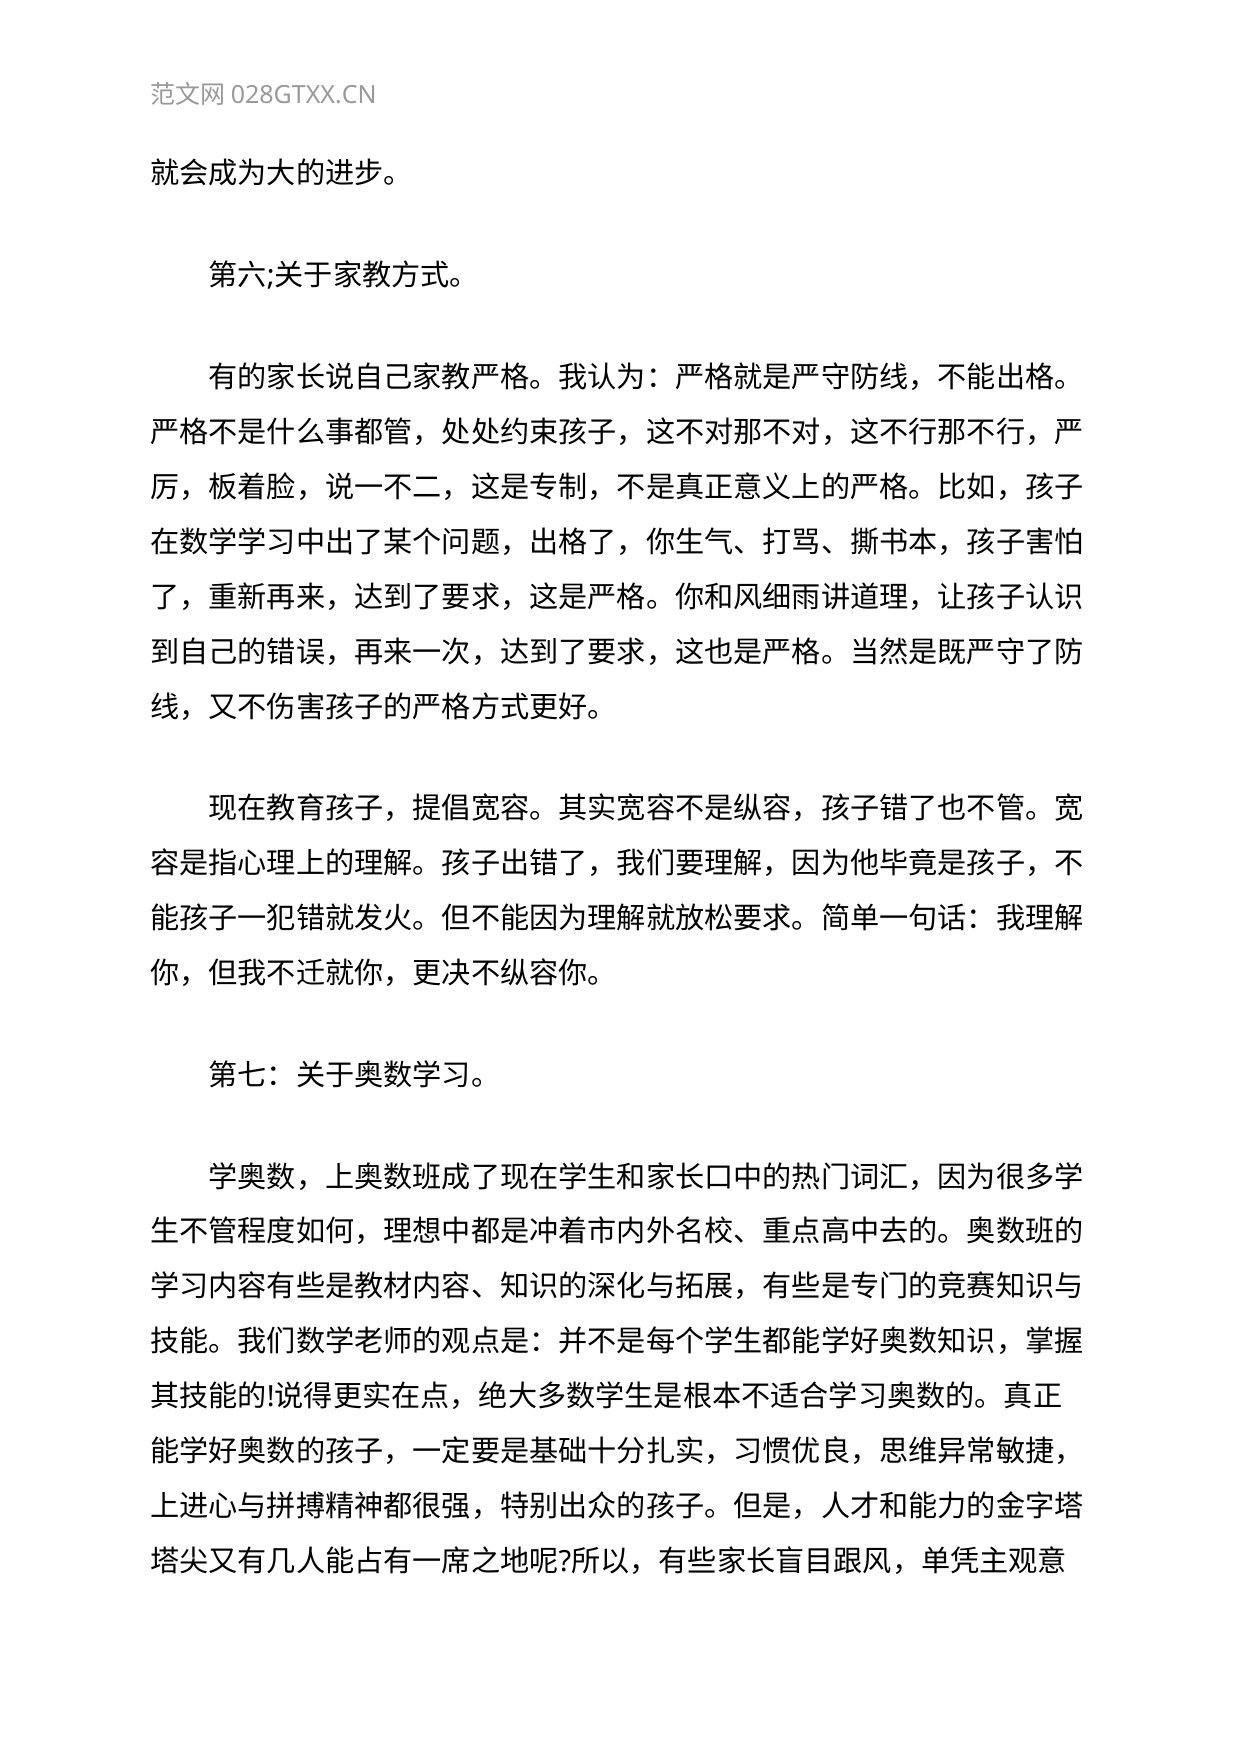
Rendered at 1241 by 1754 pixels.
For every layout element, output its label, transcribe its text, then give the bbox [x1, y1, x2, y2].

text 有的家长说自己家教严格。我认为：严格就是严守防线，不能出格。严格不是什么事都管，处处约束孩子，这不对那不对，这不行那不行，严厉，板着脸，说一不二，这是专制，不是真正意义上的严格。比如，孩子在数学学习中出了某个问题，出格了，你生气、打骂、撕书本，孩子害怕了，重新再来，达到了要求，这是严格。你和风细雨讲道理，让孩子认识到自己的错误，再来一次，达到了要求，这也是严格。当然是既严守了防线，又不伤害孩子的严格方式更好。 [150, 354, 1090, 725]
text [150, 150, 1090, 192]
text 第六;关于家教方式。 [150, 252, 1090, 294]
text 第七：关于奥数学习。 [150, 1051, 1090, 1094]
text 现在教育孩子，提倡宽容。其实宽容不是纵容，孩子错了也不管。宽容是指心理上的理解。孩子出错了，我们要理解，因为他毕竟是孩子，不能孩子一犯错就发火。但不能因为理解就放松要求。简单一句话：我理解你，但我不迁就你，更决不纵容你。 [150, 785, 1090, 992]
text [150, 1153, 1090, 1580]
